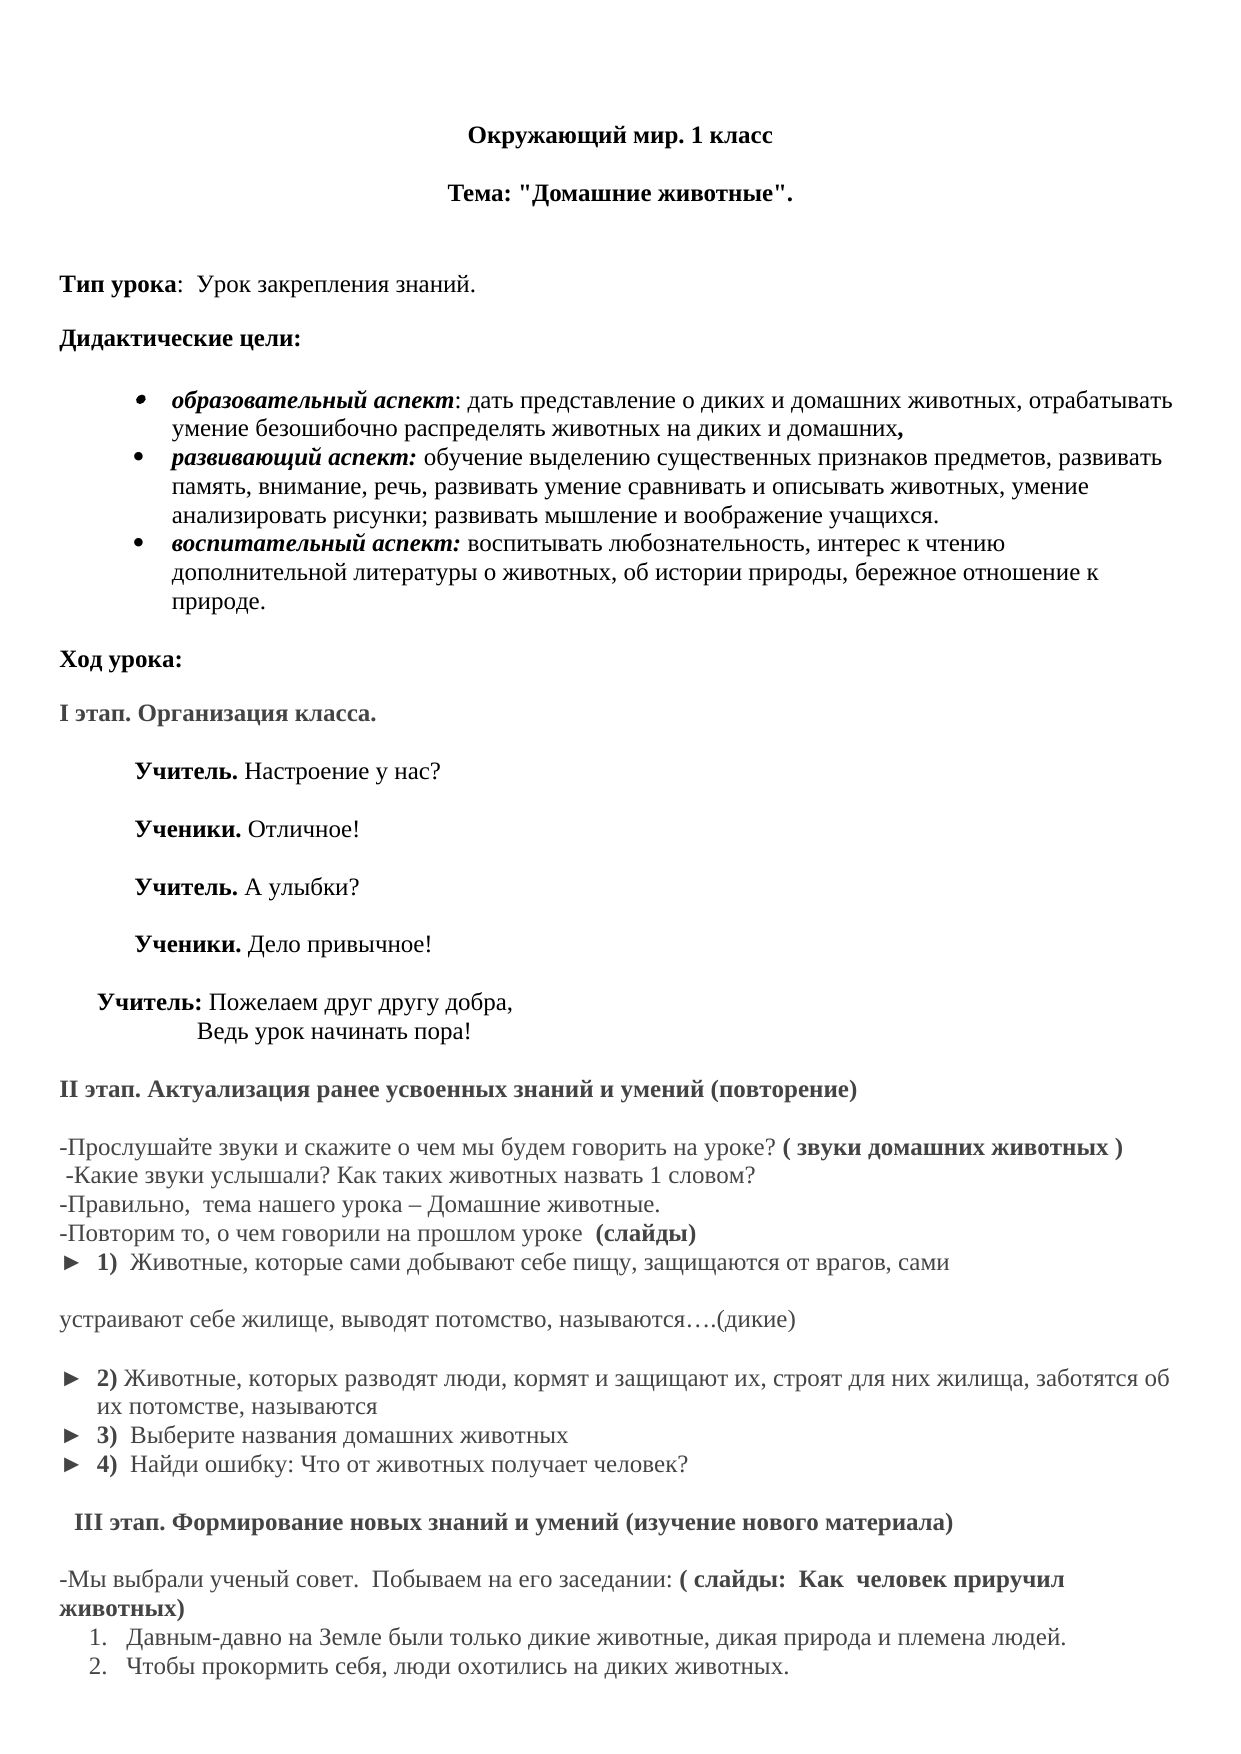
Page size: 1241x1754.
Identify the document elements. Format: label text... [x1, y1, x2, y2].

list 3) Выберите названия домашних животных [59, 1449, 1181, 1478]
list образовательный аспект: дать представление о диких и домашних животных, отрабатывать умение безошибочно распределять животных на диких и домашних, [134, 385, 1181, 442]
list развивающий аспект: обучение выделению существенных признаков предметов, развивать память, внимание, речь, развивать умение сравнивать и описывать животных, умение анализировать рисунки; развивать мышление и воображение учащихся. [134, 442, 1181, 528]
text -Правильно, тема нашего урока – Домашние животные. [59, 1189, 1181, 1218]
text Тип урока: Урок закрепления знаний. [59, 269, 1181, 297]
text -Повторим то, о чем говорили на прошлом уроке (слайды) [59, 1218, 1181, 1247]
text -Какие звуки услышали? Как таких животных назвать 1 словом? [59, 1160, 1181, 1189]
subtitle Окружающий мир. 1 класс [59, 120, 1181, 149]
list 2) Животные, которых разводят люди, кормят и защищают их, строят для них жилища, заботятся об их потомстве, называются [59, 1362, 1181, 1420]
text Ученики. Отличное! [134, 814, 1181, 842]
text -Мы выбрали ученый совет. Побываем на его заседании: ( слайды: Как человек приручил животных) [59, 1623, 1181, 1680]
text III этап. Формирование новых знаний и умений (изучение нового материала) [74, 1565, 1181, 1594]
text Ход урока: [59, 644, 1181, 673]
text Учитель. Настроение у нас? [134, 756, 1181, 784]
text II этап. Актуализация ранее усвоенных знаний и умений (повторение) [59, 1074, 1181, 1103]
text Учитель: Пожелаем друг другу добра, Ведь урок начинать пора! [97, 987, 1181, 1045]
list 4) Найди ошибку: Что от животных получает человек? [59, 1507, 1181, 1536]
text -Прослушайте звуки и скажите о чем мы будем говорить на уроке? ( звуки домашних животных ) [59, 1132, 1181, 1160]
list 1) Животные, которые сами добывают себе пищу, защищаются от врагов, сами [59, 1247, 1181, 1275]
text Учитель. А улыбки? [134, 872, 1181, 900]
text Дидактические цели: [59, 323, 1181, 351]
text Ученики. Дело привычное! [134, 929, 1181, 958]
text устраивают себе жилище, выводят потомство, называются….(дикие) [59, 1304, 1181, 1333]
list воспитательный аспект: воспитывать любознательность, интерес к чтению дополнительной литературы о животных, об истории природы, бережное отношение к природе. [134, 528, 1181, 615]
subtitle Тема: "Домашние животные". [59, 178, 1181, 207]
text I этап. Организация класса. [59, 698, 1181, 727]
